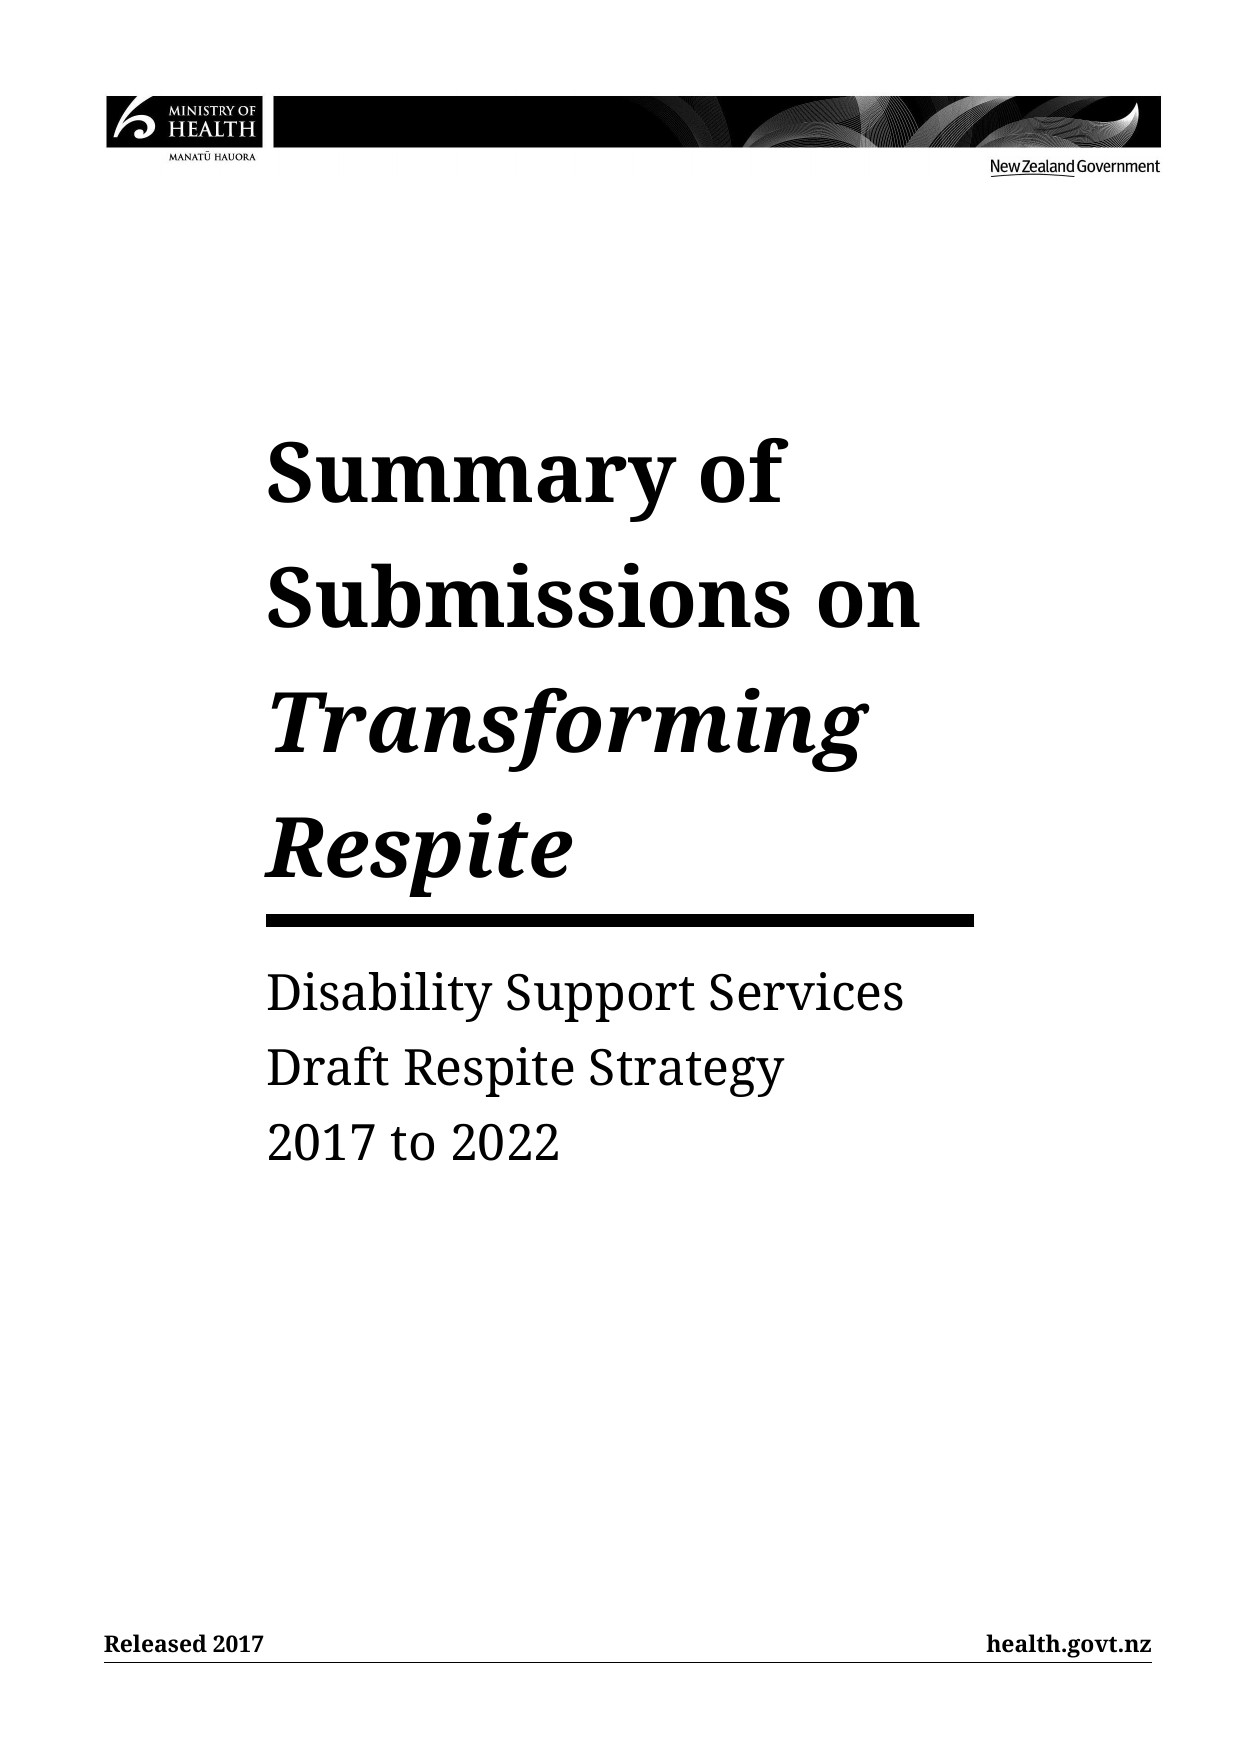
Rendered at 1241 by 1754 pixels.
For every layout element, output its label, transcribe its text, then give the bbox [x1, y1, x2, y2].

title Summary of Submissions on Transforming Respite [266, 413, 974, 914]
picture [103, 88, 1165, 177]
text Disability Support Services Draft Respite Strategy 2017 to 2022 [266, 957, 974, 1175]
